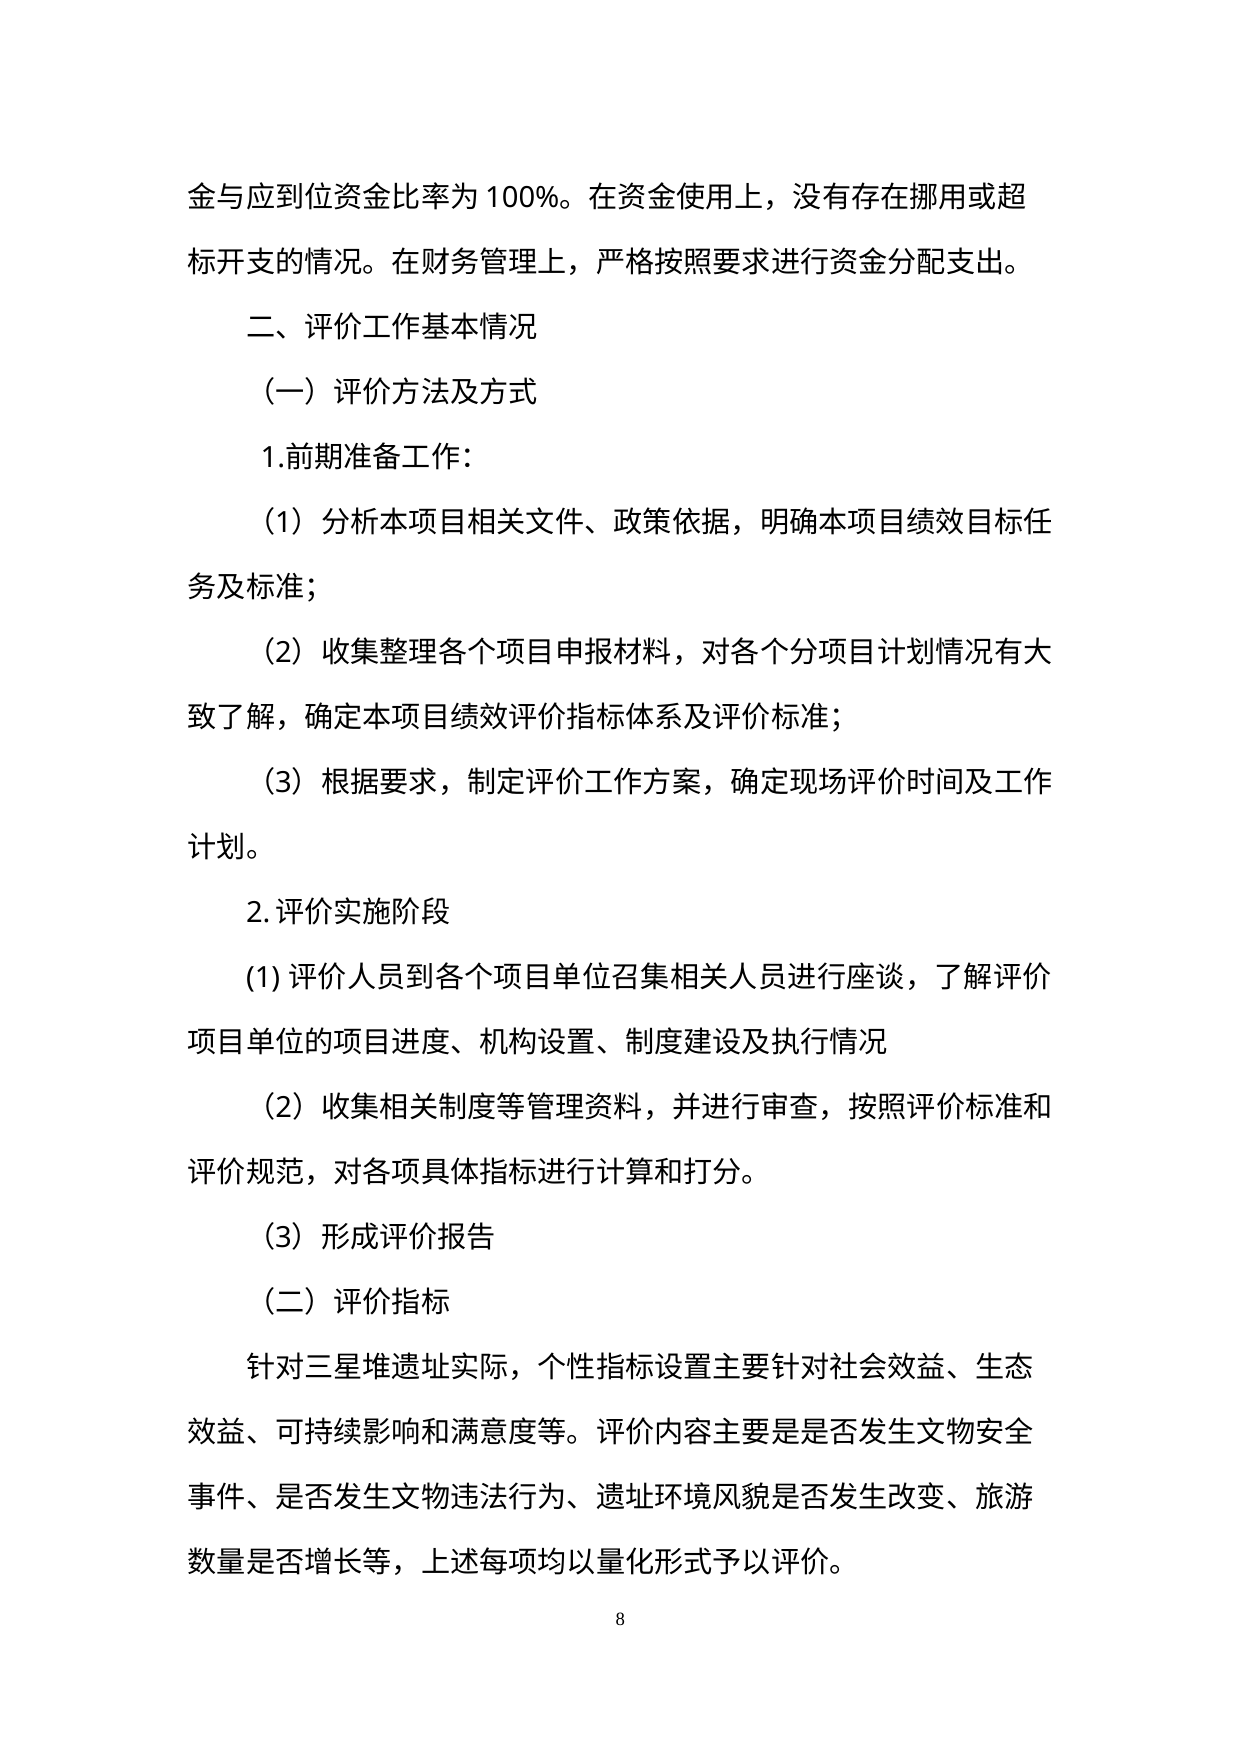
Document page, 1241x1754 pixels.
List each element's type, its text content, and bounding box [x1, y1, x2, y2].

list 分析本项目相关文件、政策依据，明确本项目绩效目标任务及标准； [187, 487, 1053, 617]
text （二）评价指标 [187, 1267, 1053, 1332]
list 评价实施阶段 [187, 877, 1053, 942]
text 针对三星堆遗址实际，个性指标设置主要针对社会效益、生态效益、可持续影响和满意度等。评价内容主要是是否发生文物安全事件、是否发生文物违法行为、遗址环境风貌是否发生改变、旅游数量是否增长等，上述每项均以量化形式予以评价。 [187, 1332, 1053, 1592]
text （2）收集相关制度等管理资料，并进行审查，按照评价标准和评价规范，对各项具体指标进行计算和打分。 [187, 1072, 1053, 1202]
text （一）评价方法及方式 [187, 357, 1053, 422]
text （3）形成评价报告 [187, 1202, 1053, 1267]
list 收集整理各个项目申报材料，对各个分项目计划情况有大致了解，确定本项目绩效评价指标体系及评价标准； [187, 617, 1053, 747]
text (1) 评价人员到各个项目单位召集相关人员进行座谈，了解评价项目单位的项目进度、机构设置、制度建设及执行情况 [187, 942, 1053, 1072]
text 二、评价工作基本情况 [187, 292, 1053, 357]
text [187, 162, 1053, 292]
list 根据要求，制定评价工作方案，确定现场评价时间及工作计划。 [187, 747, 1053, 877]
text 1.前期准备工作： [187, 422, 1053, 487]
